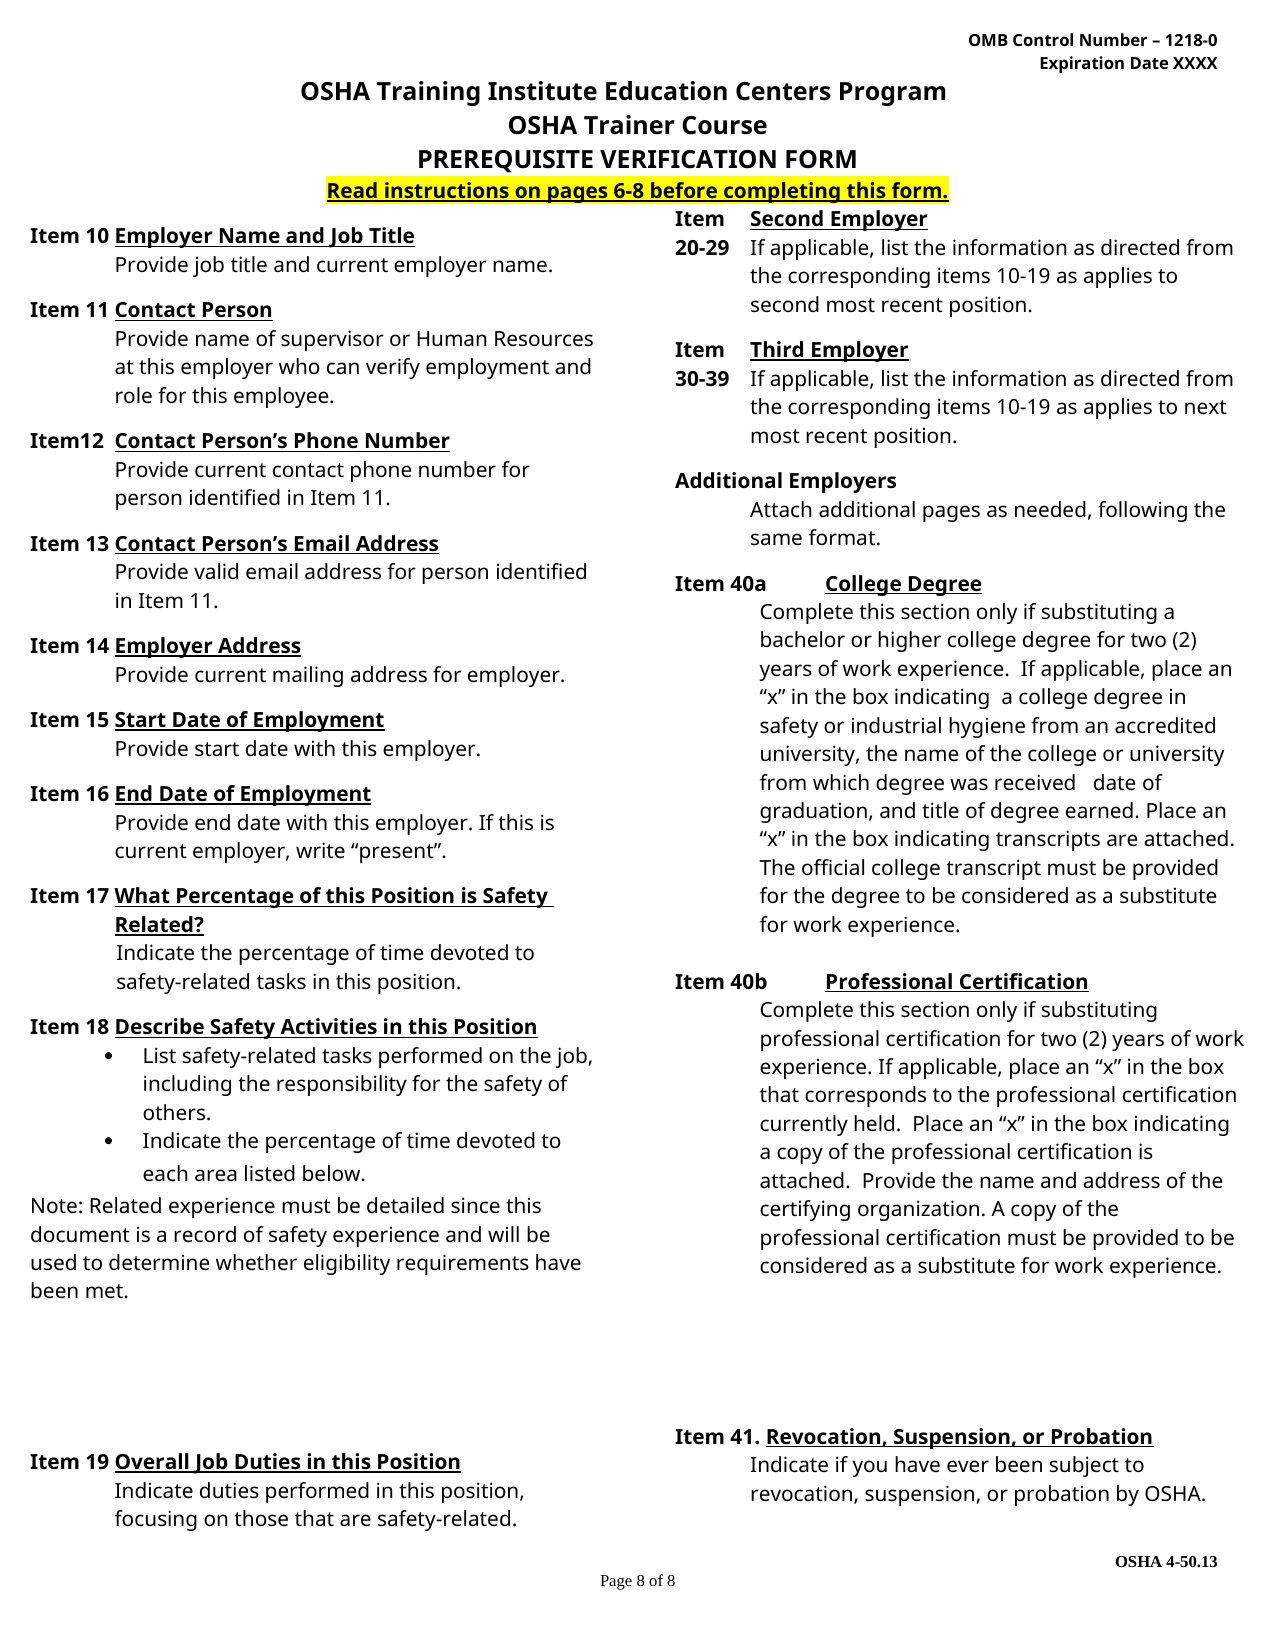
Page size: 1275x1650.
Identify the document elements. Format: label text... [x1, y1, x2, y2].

text Item 14 Employer Address [30, 631, 600, 660]
text Provide current mailing address for employer. [114, 660, 600, 688]
text Additional Employers [675, 466, 1245, 495]
text Item Third Employer [675, 335, 1245, 364]
text Provide start date with this employer. [114, 734, 600, 762]
text Item 18 Describe Safety Activities in this Position [30, 1012, 600, 1041]
text Provide job title and current employer name. [105, 250, 600, 278]
text 20-29 If applicable, list the information as directed from the corresponding items 10-19 as applies to second most recent position. [675, 233, 1245, 318]
text Item 10 Employer Name and Job Title [30, 222, 600, 250]
text Item 40b Professional Certification [675, 967, 1245, 995]
text Attach additional pages as needed, following the same format. [750, 495, 1245, 552]
text Item 13 Contact Person’s Email Address [30, 529, 600, 557]
text Item12 Contact Person’s Phone Number [30, 426, 600, 455]
text Indicate the percentage of time devoted to safety-related tasks in this position. [116, 938, 600, 995]
text Item Second Employer [675, 204, 1245, 233]
text Note: Related experience must be detailed since this document is a record of safety experience and will be used to determine whether eligibility requirements have been met. [30, 1191, 600, 1305]
text 30-39 If applicable, list the information as directed from the corresponding items 10-19 as applies to next most recent position. [675, 364, 1245, 449]
text Provide current contact phone number for person identified in Item 11. [114, 455, 600, 512]
text Item 19 Overall Job Duties in this Position [30, 1447, 600, 1476]
text Item 41. Revocation, Suspension, or Probation [675, 1422, 1245, 1450]
text Provide valid email address for person identified in Item 11. [114, 557, 600, 614]
text Provide end date with this employer. If this is current employer, write “present”. [114, 808, 600, 864]
text Item 16 End Date of Employment [30, 779, 600, 808]
list Indicate the percentage of time devoted to each area listed below. [105, 1126, 600, 1187]
text Complete this section only if substituting professional certification for two (2) years of work experience. If applicable, place an “x” in the box that corresponds to the professional certification currently held. Place an “x” in the box indicating a copy of the professional certification is attached. Provide the name and address of the certifying organization. A copy of the professional certification must be provided to be considered as a substitute for work experience. [759, 995, 1245, 1279]
text Provide name of supervisor or Human Resources at this employer who can verify employment and role for this employee. [114, 324, 600, 409]
text Indicate if you have ever been subject to revocation, suspension, or probation by OSHA. [675, 1450, 1245, 1507]
text Indicate duties performed in this position, focusing on those that are safety-related. [114, 1476, 600, 1533]
text Item 40a College Degree [675, 569, 1245, 597]
text Item 15 Start Date of Employment [30, 705, 600, 734]
text Item 11 Contact Person [30, 296, 600, 324]
text Complete this section only if substituting a bachelor or higher college degree for two (2) years of work experience. If applicable, place an “x” in the box indicating a college degree in safety or industrial hygiene from an accredited university, the name of the college or university from which degree was received date of graduation, and title of degree earned. Place an “x” in the box indicating transcripts are attached. The official college transcript must be provided for the degree to be considered as a substitute for work experience. [759, 597, 1245, 938]
list List safety-related tasks performed on the job, including the responsibility for the safety of others. [105, 1041, 600, 1126]
text Item 17 What Percentage of this Position is Safety Related? [30, 882, 600, 938]
